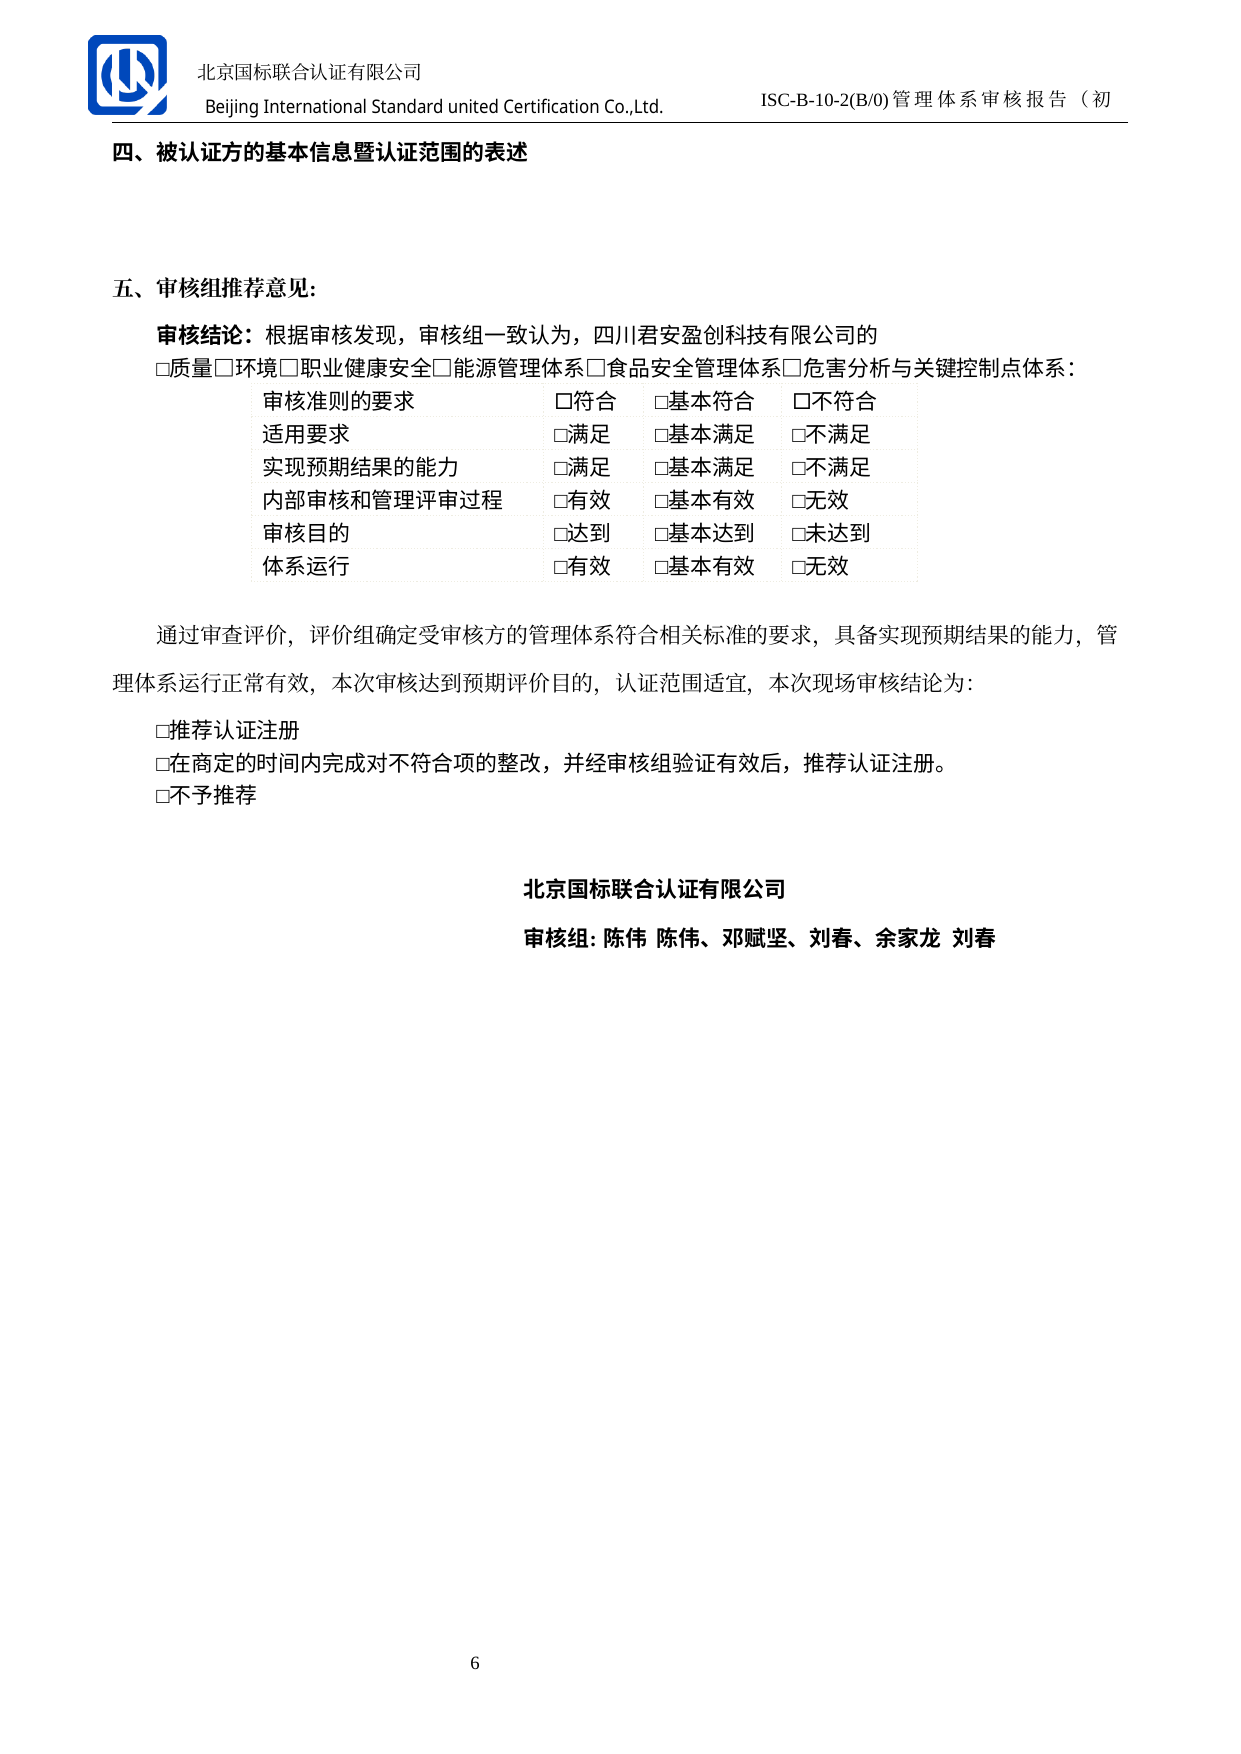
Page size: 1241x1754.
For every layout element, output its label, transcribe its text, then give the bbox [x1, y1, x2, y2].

table_cell □达到 [543, 515, 644, 548]
table_header 审核准则的要求 [251, 383, 543, 416]
table_header 不符合 [781, 383, 917, 416]
text □质量□环境□职业健康安全□能源管理体系□食品安全管理体系□危害分析与关键控制点体系： [112, 350, 1128, 383]
table_cell □满足 [543, 449, 644, 482]
text 五、审核组推荐意见: [112, 273, 1128, 305]
table_cell □无效 [781, 482, 917, 515]
picture [88, 35, 167, 115]
table_cell □基本有效 [644, 548, 781, 581]
table_cell □不满足 [781, 416, 917, 449]
text 通过审查评价，评价组确定受审核方的管理体系符合相关标准的要求，具备实现预期结果的能力，管理体系运行正常有效，本次审核达到预期评价目的，认证范围适宜，本次现场审核结论为： [112, 619, 1128, 700]
text □在商定的时间内完成对不符合项的整改，并经审核组验证有效后，推荐认证注册。 [112, 745, 1128, 778]
table_cell □不满足 [781, 449, 917, 482]
table_cell □基本达到 [644, 515, 781, 548]
text 审核组: 陈伟 陈伟、邓赋坚、刘春、余家龙 刘春 [112, 921, 1128, 953]
table_cell 内部审核和管理评审过程 [251, 482, 543, 515]
table_header □基本符合 [644, 383, 781, 416]
table_header 符合 [543, 383, 644, 416]
table_cell 实现预期结果的能力 [251, 449, 543, 482]
table_cell □有效 [543, 482, 644, 515]
text □推荐认证注册 [112, 713, 1128, 745]
table_cell 适用要求 [251, 416, 543, 449]
table_cell □未达到 [781, 515, 917, 548]
text 审核结论：根据审核发现，审核组一致认为，四川君安盈创科技有限公司的 [156, 318, 1128, 350]
table_cell 体系运行 [251, 548, 543, 581]
table_cell □基本满足 [644, 416, 781, 449]
table_cell □满足 [543, 416, 644, 449]
table_cell 审核目的 [251, 515, 543, 548]
text □不予推荐 [112, 778, 1128, 810]
table_cell □有效 [543, 548, 644, 581]
table_cell □基本有效 [644, 482, 781, 515]
text 四、被认证方的基本信息暨认证范围的表述 [112, 135, 1128, 167]
table_cell □基本满足 [644, 449, 781, 482]
text 北京国标联合认证有限公司 [112, 872, 1128, 904]
table_cell □无效 [781, 548, 917, 581]
